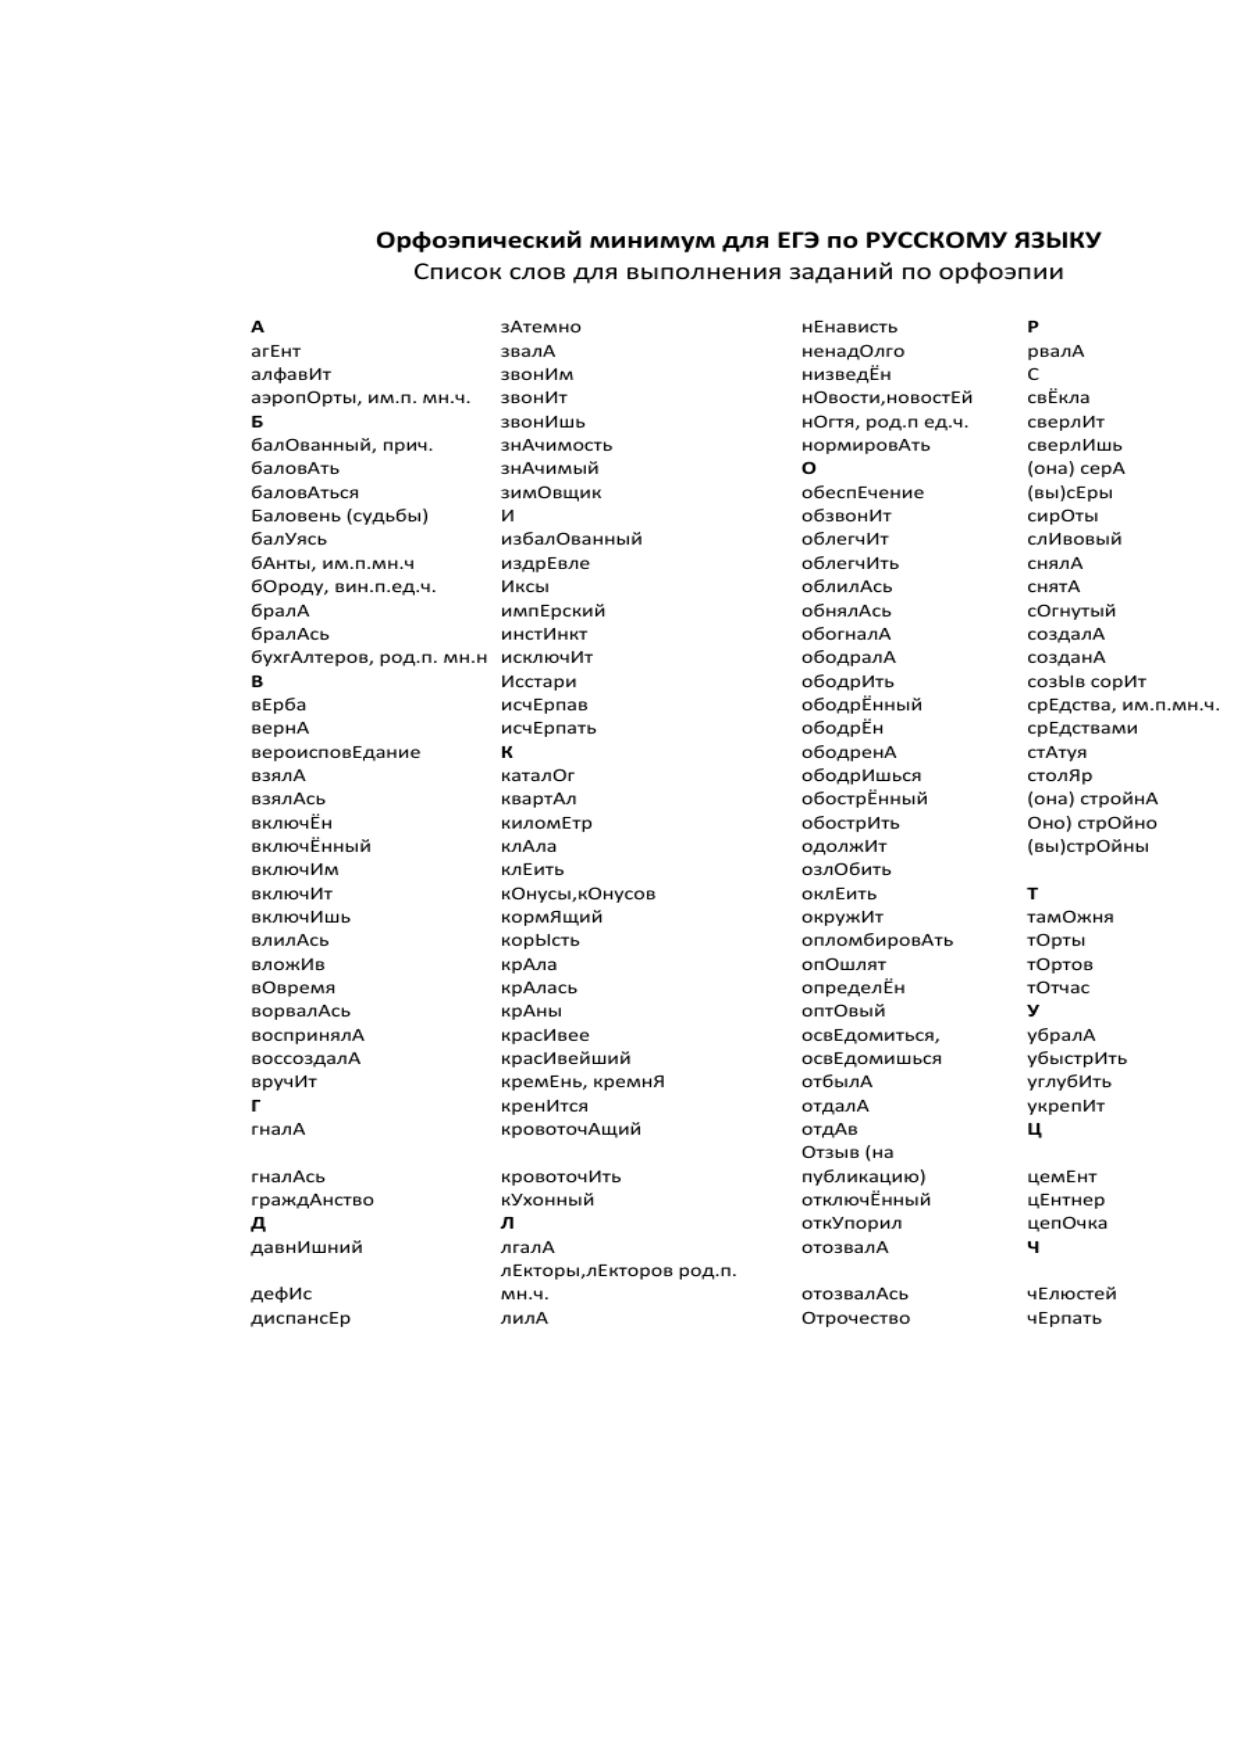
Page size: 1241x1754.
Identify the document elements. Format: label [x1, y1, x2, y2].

picture [177, 118, 1241, 1420]
